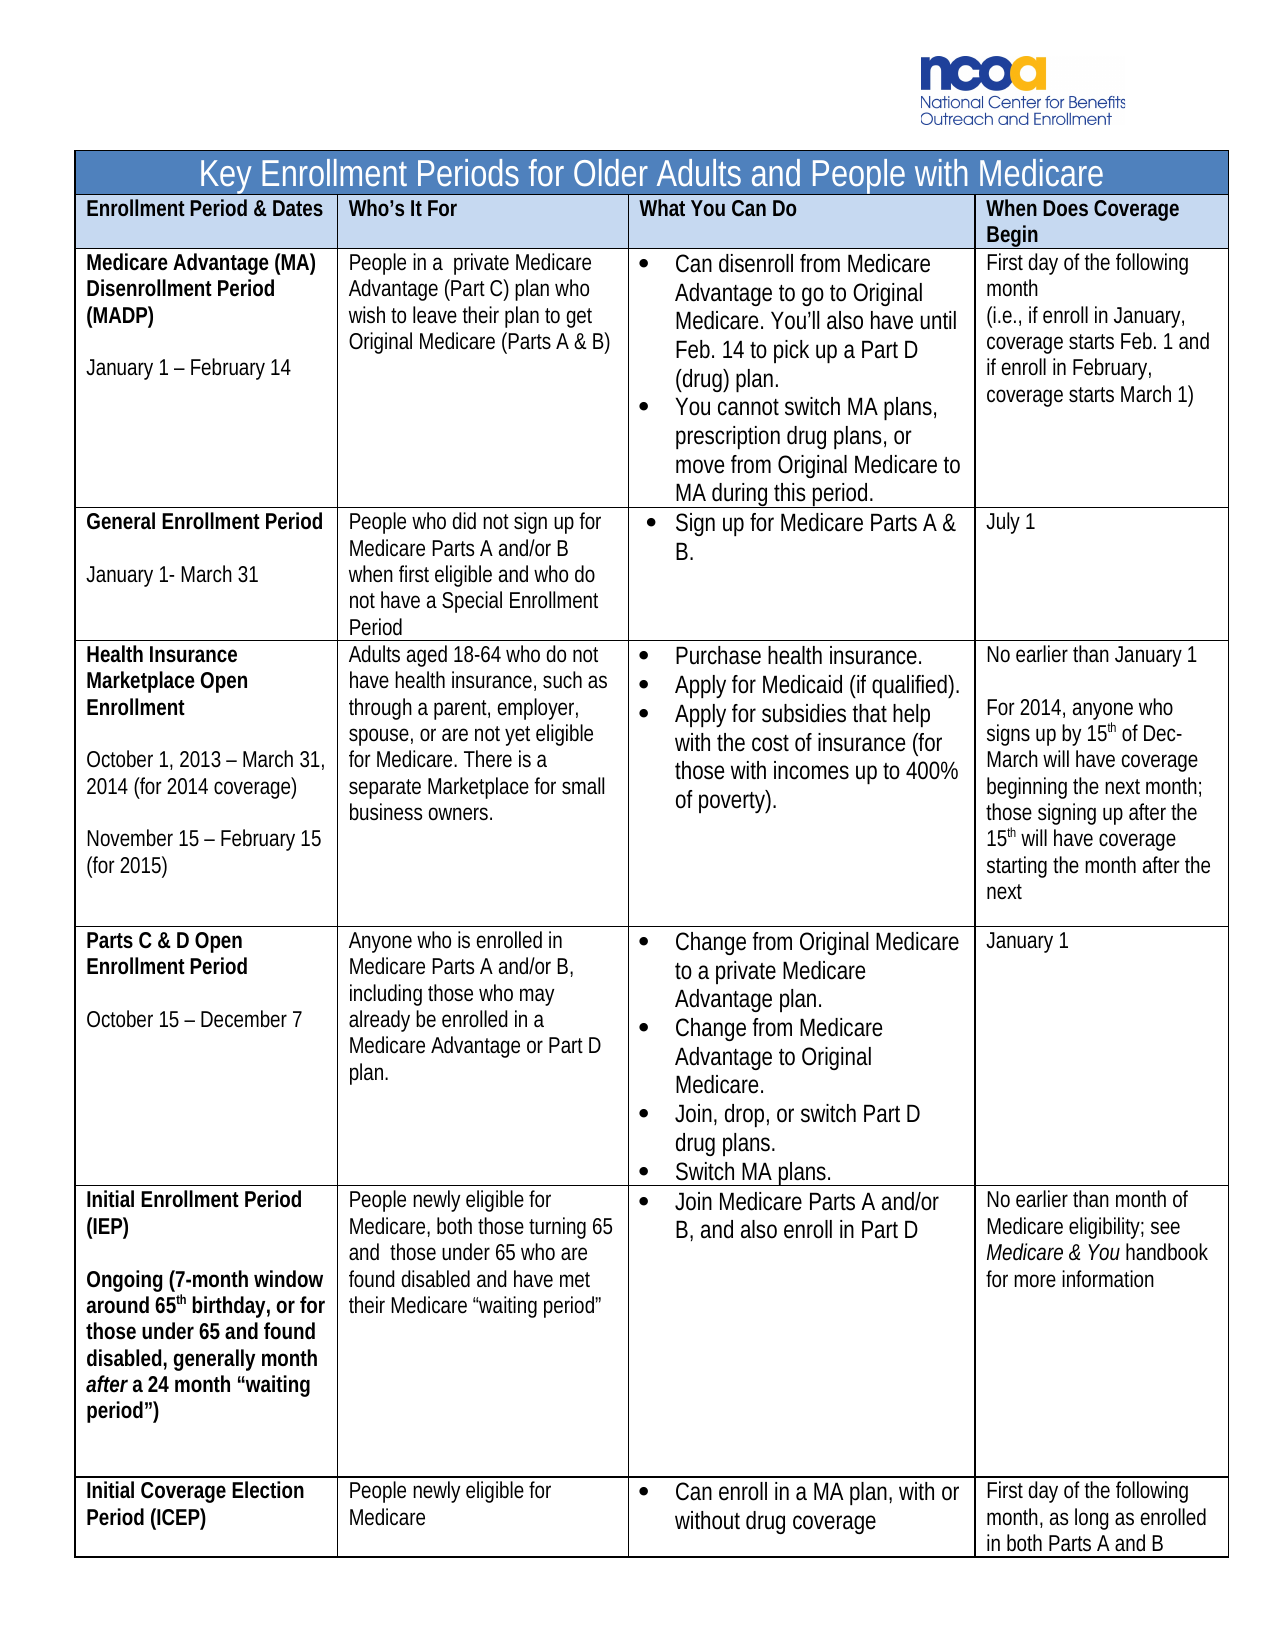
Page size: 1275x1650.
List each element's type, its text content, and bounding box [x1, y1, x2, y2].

table_cell Enrollment Period & Dates [76, 195, 337, 248]
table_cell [629, 1478, 974, 1556]
table_cell When Does Coverage Begin [976, 195, 1228, 248]
table_cell Adults aged 18-64 who do not have health insurance, such as through a parent, employer, spouse, or are not yet eligible for Medicare. There is a separate Marketplace for small business owners. [338, 641, 628, 926]
table_cell Sign up for Medicare Parts A & B. [629, 508, 974, 640]
table_cell People in a private Medicare Advantage (Part C) plan who wish to leave their plan to get Original Medicare (Parts A & B) [338, 249, 628, 507]
table_cell Medicare Advantage (MA) Disenrollment Period (MADP) January 1 – February 14 [76, 249, 337, 507]
table_cell Purchase health insurance. Apply for Medicaid (if qualified). Apply for subsidies that help with the cost of insurance (for those with incomes up to 400% of poverty). [629, 641, 974, 926]
table_cell General Enrollment Period January 1- March 31 [76, 508, 337, 640]
table_cell No earlier than month of Medicare eligibility; see Medicare & You handbook for more information [976, 1186, 1228, 1476]
picture [921, 56, 1125, 125]
table_cell People newly eligible for Medicare, both those turning 65 and those under 65 who are found disabled and have met their Medicare “waiting period” [338, 1186, 628, 1476]
table_cell What You Can Do [629, 195, 974, 248]
table_cell Initial Enrollment Period (IEP) Ongoing (7-month window around 65th birthday, or for those under 65 and found disabled, generally month after a 24 month “waiting period”) [76, 1186, 337, 1476]
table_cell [976, 1478, 1228, 1556]
table_cell Can disenroll from Medicare Advantage to go to Original Medicare. You’ll also have until Feb. 14 to pick up a Part D (drug) plan. You cannot switch MA plans, prescription drug plans, or move from Original Medicare to MA during this period. [629, 249, 974, 507]
table_cell January 1 [976, 927, 1228, 1185]
table_cell Join Medicare Parts A and/or B, and also enroll in Part D [629, 1186, 974, 1476]
table_cell July 1 [976, 508, 1228, 640]
table_cell Change from Original Medicare to a private Medicare Advantage plan. Change from Medicare Advantage to Original Medicare. Join, drop, or switch Part D drug plans. Switch MA plans. [629, 927, 974, 1185]
table_cell Anyone who is enrolled in Medicare Parts A and/or B, including those who may already be enrolled in a Medicare Advantage or Part D plan. [338, 927, 628, 1185]
table_cell People newly eligible for Medicare [338, 1478, 628, 1556]
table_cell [76, 1478, 337, 1556]
table_cell Who’s It For [338, 195, 628, 248]
table_header Key Enrollment Periods for Older Adults and People with Medicare [76, 151, 1228, 194]
table_cell Health Insurance Marketplace Open Enrollment October 1, 2013 – March 31, 2014 (for 2014 coverage) November 15 – February 15 (for 2015) [76, 641, 337, 926]
table_cell Parts C & D Open Enrollment Period October 15 – December 7 [76, 927, 337, 1185]
table_cell People who did not sign up for Medicare Parts A and/or B when first eligible and who do not have a Special Enrollment Period [338, 508, 628, 640]
table_cell First day of the following month (i.e., if enroll in January, coverage starts Feb. 1 and if enroll in February, coverage starts March 1) [976, 249, 1228, 507]
table_cell No earlier than January 1 For 2014, anyone who signs up by 15th of Dec-March will have coverage beginning the next month; those signing up after the 15th will have coverage starting the month after the next [976, 641, 1228, 926]
